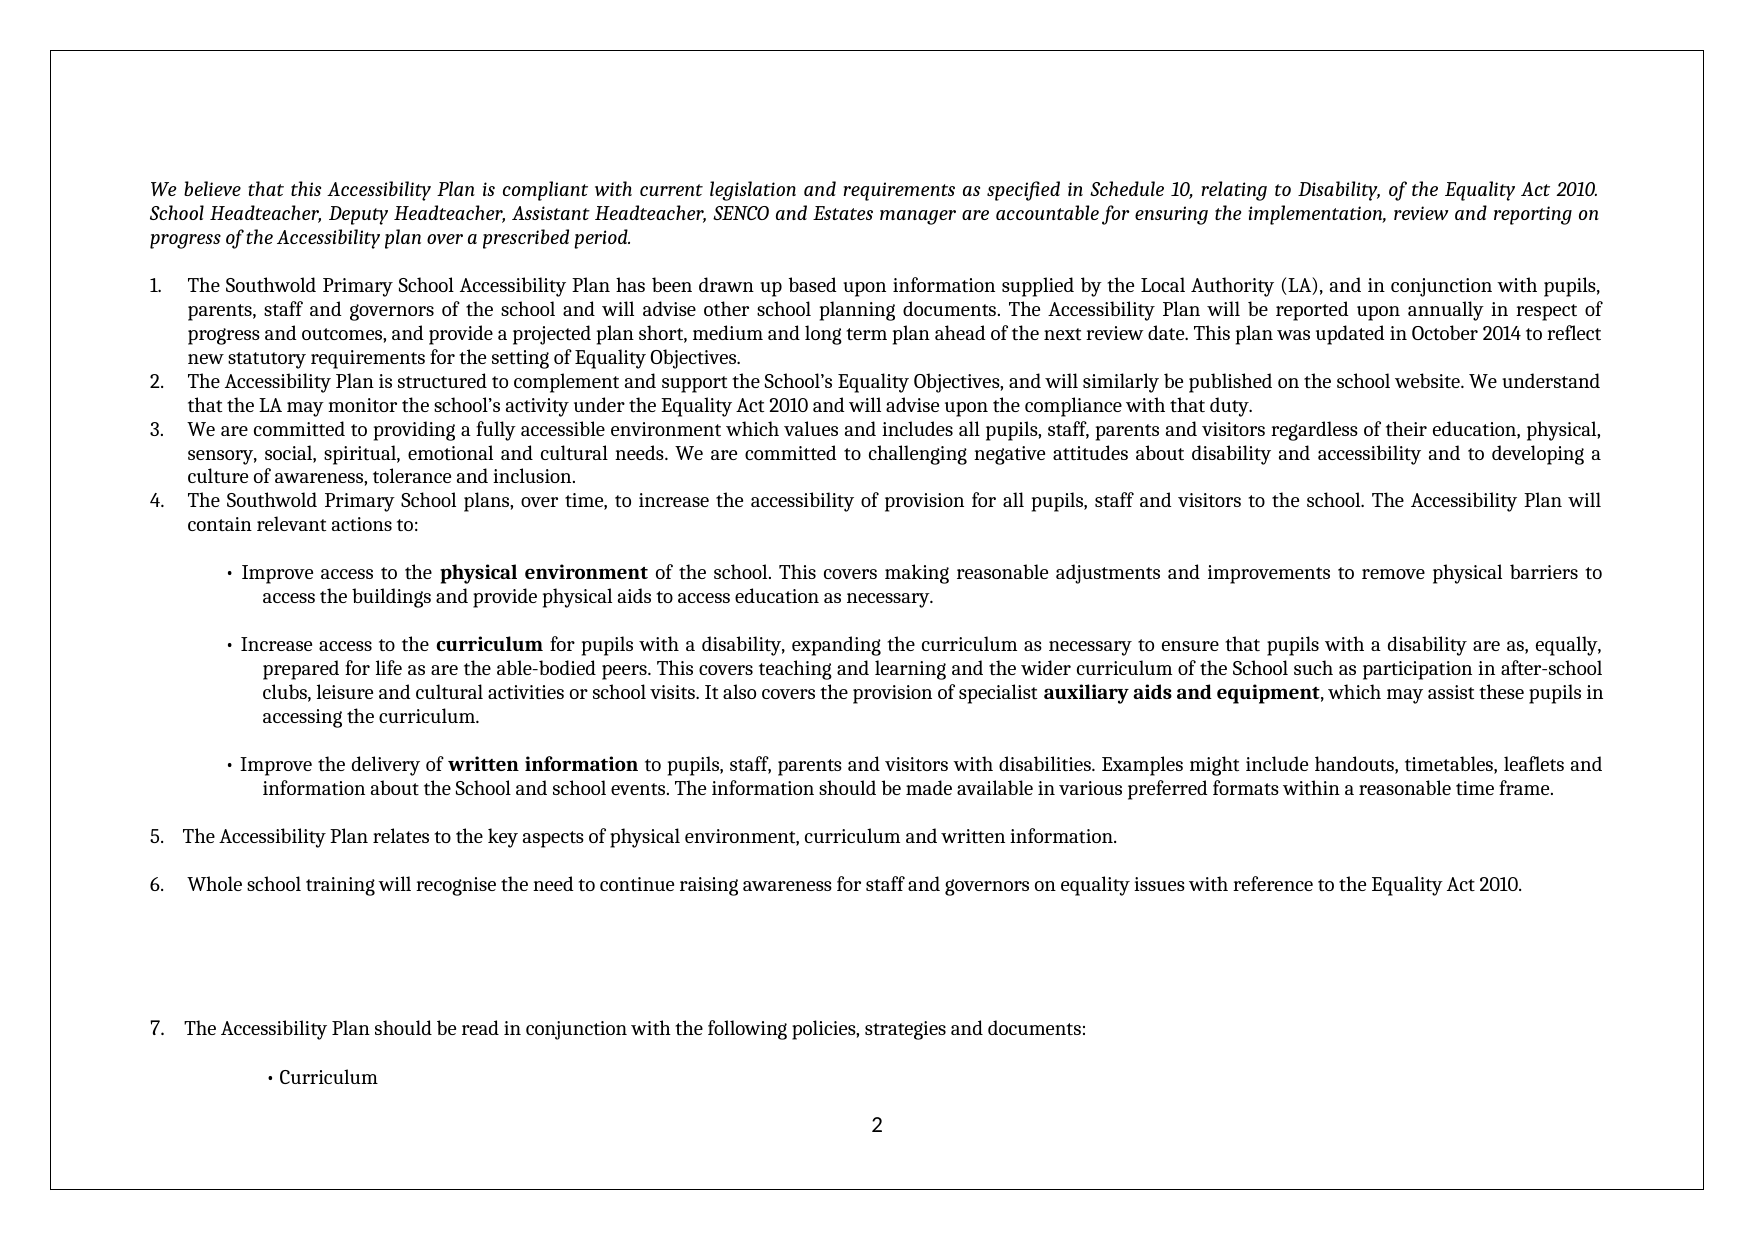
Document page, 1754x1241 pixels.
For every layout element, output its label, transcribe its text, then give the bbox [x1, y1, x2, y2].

text • Improve the delivery of written information to pupils, staff, parents and visitors with disabilities. Examples might include handouts, timetables, leaflets and information about the School and school events. The information should be made available in various preferred formats within a reasonable time frame. [225, 753, 1604, 801]
text • Increase access to the curriculum for pupils with a disability, expanding the curriculum as necessary to ensure that pupils with a disability are as, equally, prepared for life as are the able-bodied peers. This covers teaching and learning and the wider curriculum of the School such as participation in after-school clubs, leisure and cultural activities or school visits. It also covers the provision of specialist auxiliary aids and equipment, which may assist these pupils in accessing the curriculum. [225, 633, 1604, 729]
text 4. The Southwold Primary School plans, over time, to increase the accessibility of provision for all pupils, staff and visitors to the school. The Accessibility Plan will contain relevant actions to: [150, 489, 1604, 537]
text 6. Whole school training will recognise the need to continue raising awareness for staff and governors on equality issues with reference to the Equality Act 2010. [150, 872, 1604, 896]
text 2. The Accessibility Plan is structured to complement and support the School’s Equality Objectives, and will similarly be published on the school website. We understand that the LA may monitor the school’s activity under the Equality Act 2010 and will advise upon the compliance with that duty. [150, 369, 1604, 417]
text 7. The Accessibility Plan should be read in conjunction with the following policies, strategies and documents: [150, 1016, 1604, 1041]
text 1. The Southwold Primary School Accessibility Plan has been drawn up based upon information supplied by the Local Authority (LA), and in conjunction with pupils, parents, staff and governors of the school and will advise other school planning documents. The Accessibility Plan will be reported upon annually in respect of progress and outcomes, and provide a projected plan short, medium and long term plan ahead of the next review date. This plan was updated in October 2014 to reflect new statutory requirements for the setting of Equality Objectives. [150, 273, 1604, 369]
text 5. The Accessibility Plan relates to the key aspects of physical environment, curriculum and written information. [150, 824, 1604, 848]
text We believe that this Accessibility Plan is compliant with current legislation and requirements as specified in Schedule 10, relating to Disability, of the Equality Act 2010. School Headteacher, Deputy Headteacher, Assistant Headteacher, SENCO and Estates manager are accountable for ensuring the implementation, review and reporting on progress of the Accessibility plan over a prescribed period. [150, 178, 1604, 249]
text 3. We are committed to providing a fully accessible environment which values and includes all pupils, staff, parents and visitors regardless of their education, physical, sensory, social, spiritual, emotional and cultural needs. We are committed to challenging negative attitudes about disability and accessibility and to developing a culture of awareness, tolerance and inclusion. [150, 417, 1604, 489]
text • Curriculum [266, 1065, 1604, 1089]
text • Improve access to the physical environment of the school. This covers making reasonable adjustments and improvements to remove physical barriers to access the buildings and provide physical aids to access education as necessary. [225, 561, 1604, 609]
